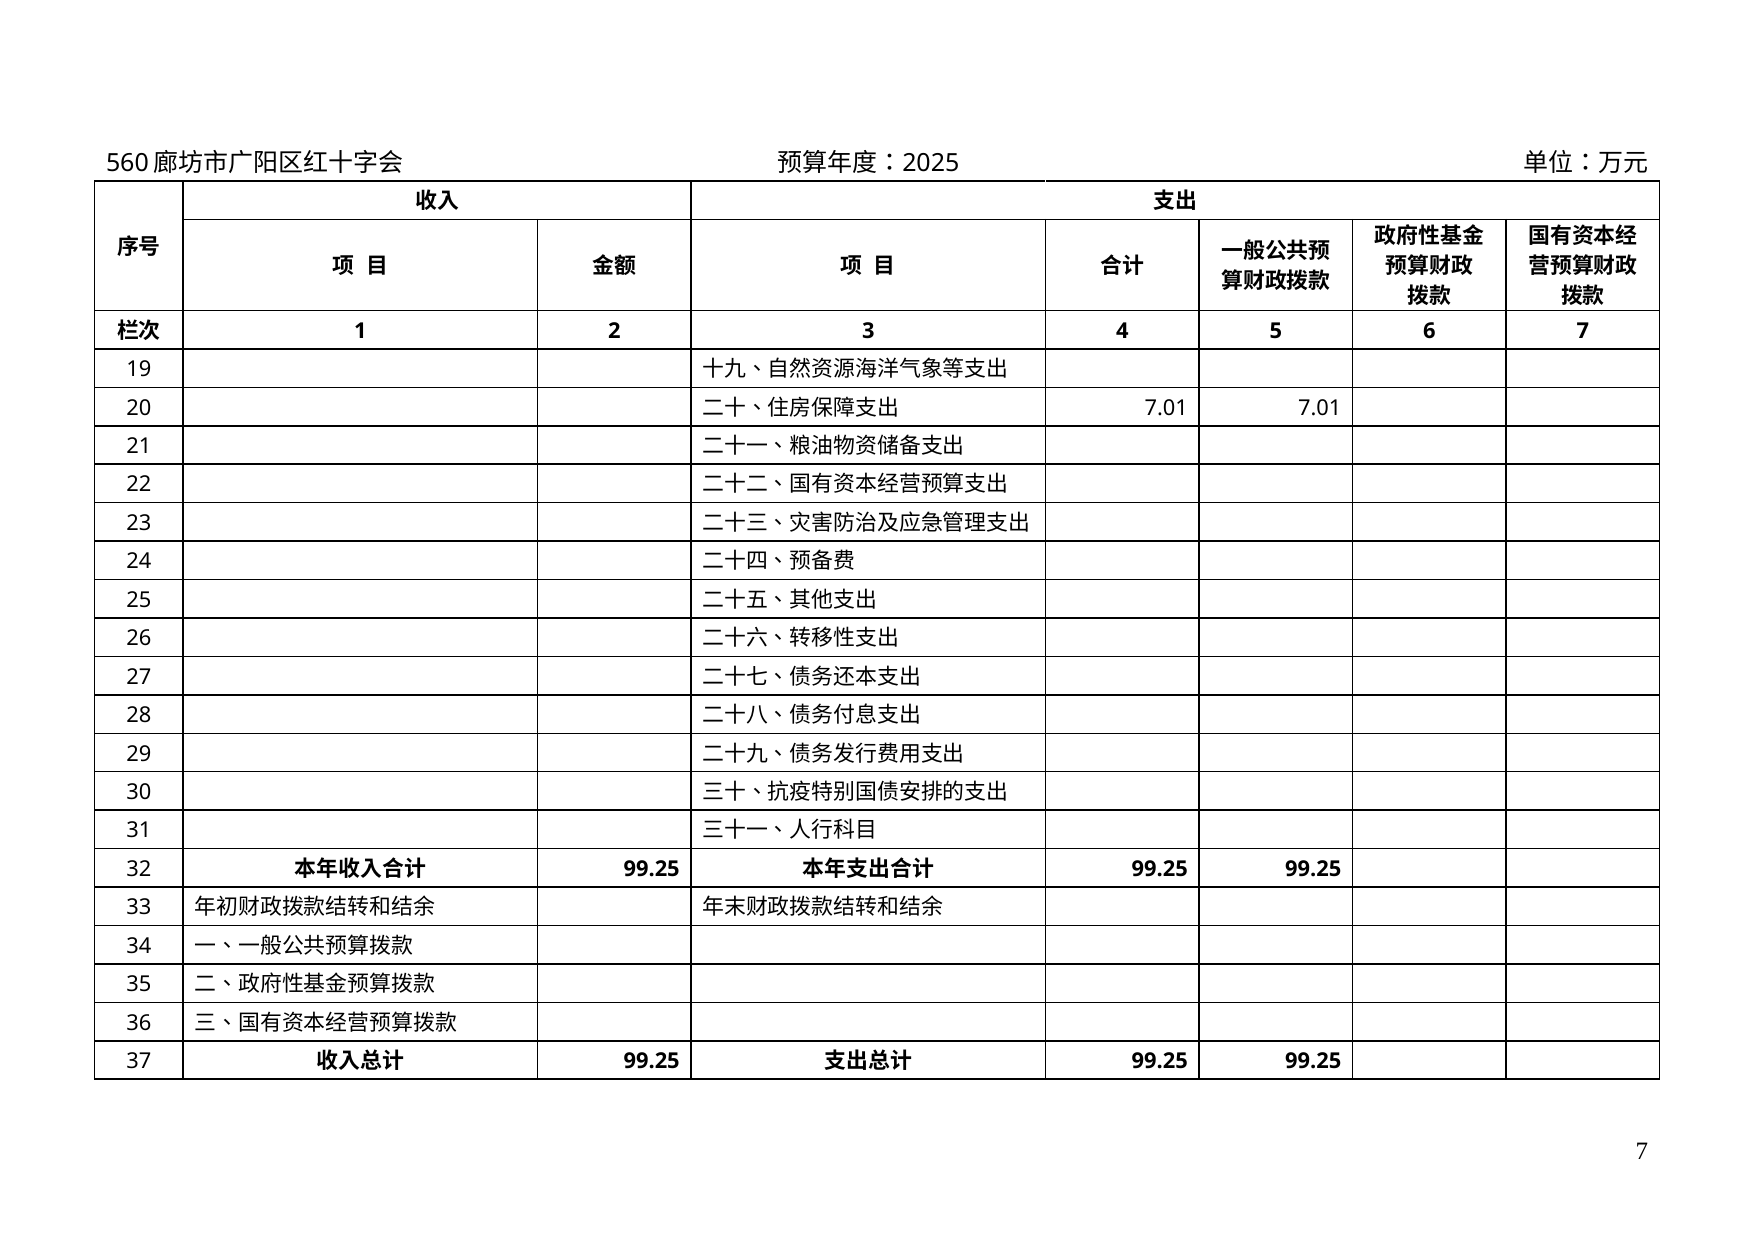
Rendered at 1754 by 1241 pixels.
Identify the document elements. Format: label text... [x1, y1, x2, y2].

table_cell [1507, 849, 1659, 886]
table_cell [538, 350, 690, 386]
table_cell [1200, 1003, 1352, 1040]
table_cell [1353, 696, 1505, 732]
table_cell [1507, 465, 1659, 502]
table_cell [1200, 503, 1352, 540]
table_cell [184, 542, 537, 579]
table_cell 二十一、粮油物资储备支出 [692, 427, 1045, 463]
table_cell [538, 734, 690, 771]
table_cell 27 [95, 657, 182, 694]
table_cell 金额 [538, 220, 690, 309]
table_cell 二十七、债务还本支出 [692, 657, 1045, 694]
table_cell 合计 [1046, 220, 1198, 309]
table_cell 29 [95, 734, 182, 771]
table_cell 收入 [184, 182, 690, 219]
table_cell 2 [538, 311, 690, 348]
table_cell [1046, 580, 1198, 617]
table_cell [1507, 734, 1659, 771]
table_cell [1046, 465, 1198, 502]
table_cell 项 目 [184, 220, 537, 309]
table_cell [184, 350, 537, 386]
table_cell [1200, 926, 1352, 963]
table_cell [1200, 965, 1352, 1001]
table_cell 二十二、国有资本经营预算支出 [692, 465, 1045, 502]
table_cell [1046, 657, 1198, 694]
table_cell 年初财政拨款结转和结余 [184, 888, 537, 924]
table_cell [1507, 542, 1659, 579]
table_cell [1200, 542, 1352, 579]
table_cell 24 [95, 542, 182, 579]
table_cell [1200, 657, 1352, 694]
table_cell [184, 657, 537, 694]
table_cell 28 [95, 696, 182, 732]
table_cell 年末财政拨款结转和结余 [692, 888, 1045, 924]
table_cell [184, 811, 537, 848]
table_cell [1353, 427, 1505, 463]
table_cell [184, 772, 537, 809]
table_cell [538, 619, 690, 656]
table_cell [1507, 811, 1659, 848]
table_cell 二十四、预备费 [692, 542, 1045, 579]
table_cell 支出总计 [692, 1042, 1045, 1078]
table_cell [1507, 772, 1659, 809]
table_cell [184, 388, 537, 425]
table_cell 32 [95, 849, 182, 886]
table_cell 十九、自然资源海洋气象等支出 [692, 350, 1045, 386]
table_cell 30 [95, 772, 182, 809]
table_cell 三、国有资本经营预算拨款 [184, 1003, 537, 1040]
table_header 单位：万元 [1046, 143, 1659, 180]
table_cell [1353, 503, 1505, 540]
table_cell 一般公共预算财政拨款 [1200, 220, 1352, 309]
table_cell [1046, 734, 1198, 771]
table_cell 政府性基金预算财政 拨款 [1353, 220, 1505, 309]
table_header 560廊坊市广阳区红十字会 [95, 143, 690, 180]
table_cell 21 [95, 427, 182, 463]
table_cell [1507, 427, 1659, 463]
table_cell [1353, 619, 1505, 656]
table_cell 7.01 [1200, 388, 1352, 425]
table_cell 99.25 [1046, 1042, 1198, 1078]
table_cell 31 [95, 811, 182, 848]
table_cell 二十三、灾害防治及应急管理支出 [692, 503, 1045, 540]
table_cell [184, 465, 537, 502]
table_cell [1353, 465, 1505, 502]
table_cell 3 [692, 311, 1045, 348]
table_cell 二十九、债务发行费用支出 [692, 734, 1045, 771]
table_cell [538, 965, 690, 1001]
table_cell [1507, 503, 1659, 540]
table_cell [538, 696, 690, 732]
table_cell [538, 811, 690, 848]
table_cell [1353, 849, 1505, 886]
table_cell [1046, 1003, 1198, 1040]
table_cell 35 [95, 965, 182, 1001]
table_cell 19 [95, 350, 182, 386]
table_cell [1353, 772, 1505, 809]
table_cell [1353, 350, 1505, 386]
table_cell [1507, 696, 1659, 732]
table_header 预算年度：2025 [692, 143, 1045, 180]
table_cell [1507, 965, 1659, 1001]
table_cell [1507, 888, 1659, 924]
table_cell [1200, 619, 1352, 656]
table_cell 99.25 [1200, 1042, 1352, 1078]
table_cell [1200, 888, 1352, 924]
table_cell 23 [95, 503, 182, 540]
table_cell [1507, 580, 1659, 617]
table_cell [1507, 1003, 1659, 1040]
table_cell 7.01 [1046, 388, 1198, 425]
table_cell [1507, 926, 1659, 963]
table_cell 本年收入合计 [184, 849, 537, 886]
table_cell [538, 388, 690, 425]
table_cell [1507, 619, 1659, 656]
table_cell [538, 427, 690, 463]
table_cell 99.25 [538, 849, 690, 886]
table_cell 22 [95, 465, 182, 502]
table_cell 收入总计 [184, 1042, 537, 1078]
table_cell 三十一、人行科目 [692, 811, 1045, 848]
table_cell [184, 619, 537, 656]
table_cell [1353, 542, 1505, 579]
table_cell 二十、住房保障支出 [692, 388, 1045, 425]
table_cell [1200, 427, 1352, 463]
table_cell [1353, 580, 1505, 617]
table_cell 7 [1507, 311, 1659, 348]
table_cell [1200, 465, 1352, 502]
table_cell [1046, 926, 1198, 963]
table_cell [1353, 657, 1505, 694]
table_cell [1046, 619, 1198, 656]
table_cell 5 [1200, 311, 1352, 348]
table_cell 一、一般公共预算拨款 [184, 926, 537, 963]
table_cell [1046, 965, 1198, 1001]
table_cell 4 [1046, 311, 1198, 348]
table_cell [692, 965, 1045, 1001]
table_cell 三十、抗疫特别国债安排的支出 [692, 772, 1045, 809]
table_cell [1046, 350, 1198, 386]
table_cell 34 [95, 926, 182, 963]
table_cell 99.25 [538, 1042, 690, 1078]
table_cell [1046, 542, 1198, 579]
table_cell 支出 [692, 182, 1659, 219]
table_cell [1353, 926, 1505, 963]
table_cell 二十五、其他支出 [692, 580, 1045, 617]
table_cell [184, 696, 537, 732]
table_cell 国有资本经营预算财政拨款 [1507, 220, 1659, 309]
table_cell [538, 926, 690, 963]
table_cell [692, 926, 1045, 963]
table_cell [1507, 388, 1659, 425]
table_cell 项 目 [692, 220, 1045, 309]
table_cell [1200, 811, 1352, 848]
table_cell [1200, 772, 1352, 809]
table_cell [1353, 1003, 1505, 1040]
table_cell [1046, 888, 1198, 924]
table_cell [1353, 1042, 1505, 1078]
table_cell [538, 465, 690, 502]
table_cell [538, 580, 690, 617]
table_cell [1046, 696, 1198, 732]
table_cell [1353, 888, 1505, 924]
table_cell [184, 734, 537, 771]
table_cell [1200, 696, 1352, 732]
table_cell 99.25 [1046, 849, 1198, 886]
table_cell [184, 580, 537, 617]
table_cell [538, 1003, 690, 1040]
table_cell [1507, 350, 1659, 386]
table_cell [538, 888, 690, 924]
table_cell 栏次 [95, 311, 182, 348]
table_cell [538, 542, 690, 579]
table_cell [1200, 350, 1352, 386]
table_cell [1200, 580, 1352, 617]
table_cell 本年支出合计 [692, 849, 1045, 886]
table_cell [1507, 1042, 1659, 1078]
table_cell [538, 657, 690, 694]
table_cell 序号 [95, 182, 182, 309]
table_cell [184, 503, 537, 540]
table_cell [1507, 657, 1659, 694]
table_cell 99.25 [1200, 849, 1352, 886]
table_cell 36 [95, 1003, 182, 1040]
table_cell [184, 427, 537, 463]
table_cell [1353, 734, 1505, 771]
table_cell [692, 1003, 1045, 1040]
table_cell 25 [95, 580, 182, 617]
table_cell [1046, 811, 1198, 848]
table_cell 1 [184, 311, 537, 348]
table_cell [1353, 965, 1505, 1001]
table_cell 37 [95, 1042, 182, 1078]
table_cell [1046, 427, 1198, 463]
table_cell 26 [95, 619, 182, 656]
table_cell [538, 772, 690, 809]
table_cell [1200, 734, 1352, 771]
table_cell 20 [95, 388, 182, 425]
table_cell [1353, 811, 1505, 848]
table_cell [1046, 503, 1198, 540]
table_cell 6 [1353, 311, 1505, 348]
table_cell 二、政府性基金预算拨款 [184, 965, 537, 1001]
table_cell 33 [95, 888, 182, 924]
table_cell 二十六、转移性支出 [692, 619, 1045, 656]
table_cell [1353, 388, 1505, 425]
table_cell 二十八、债务付息支出 [692, 696, 1045, 732]
table_cell [538, 503, 690, 540]
table_cell [1046, 772, 1198, 809]
